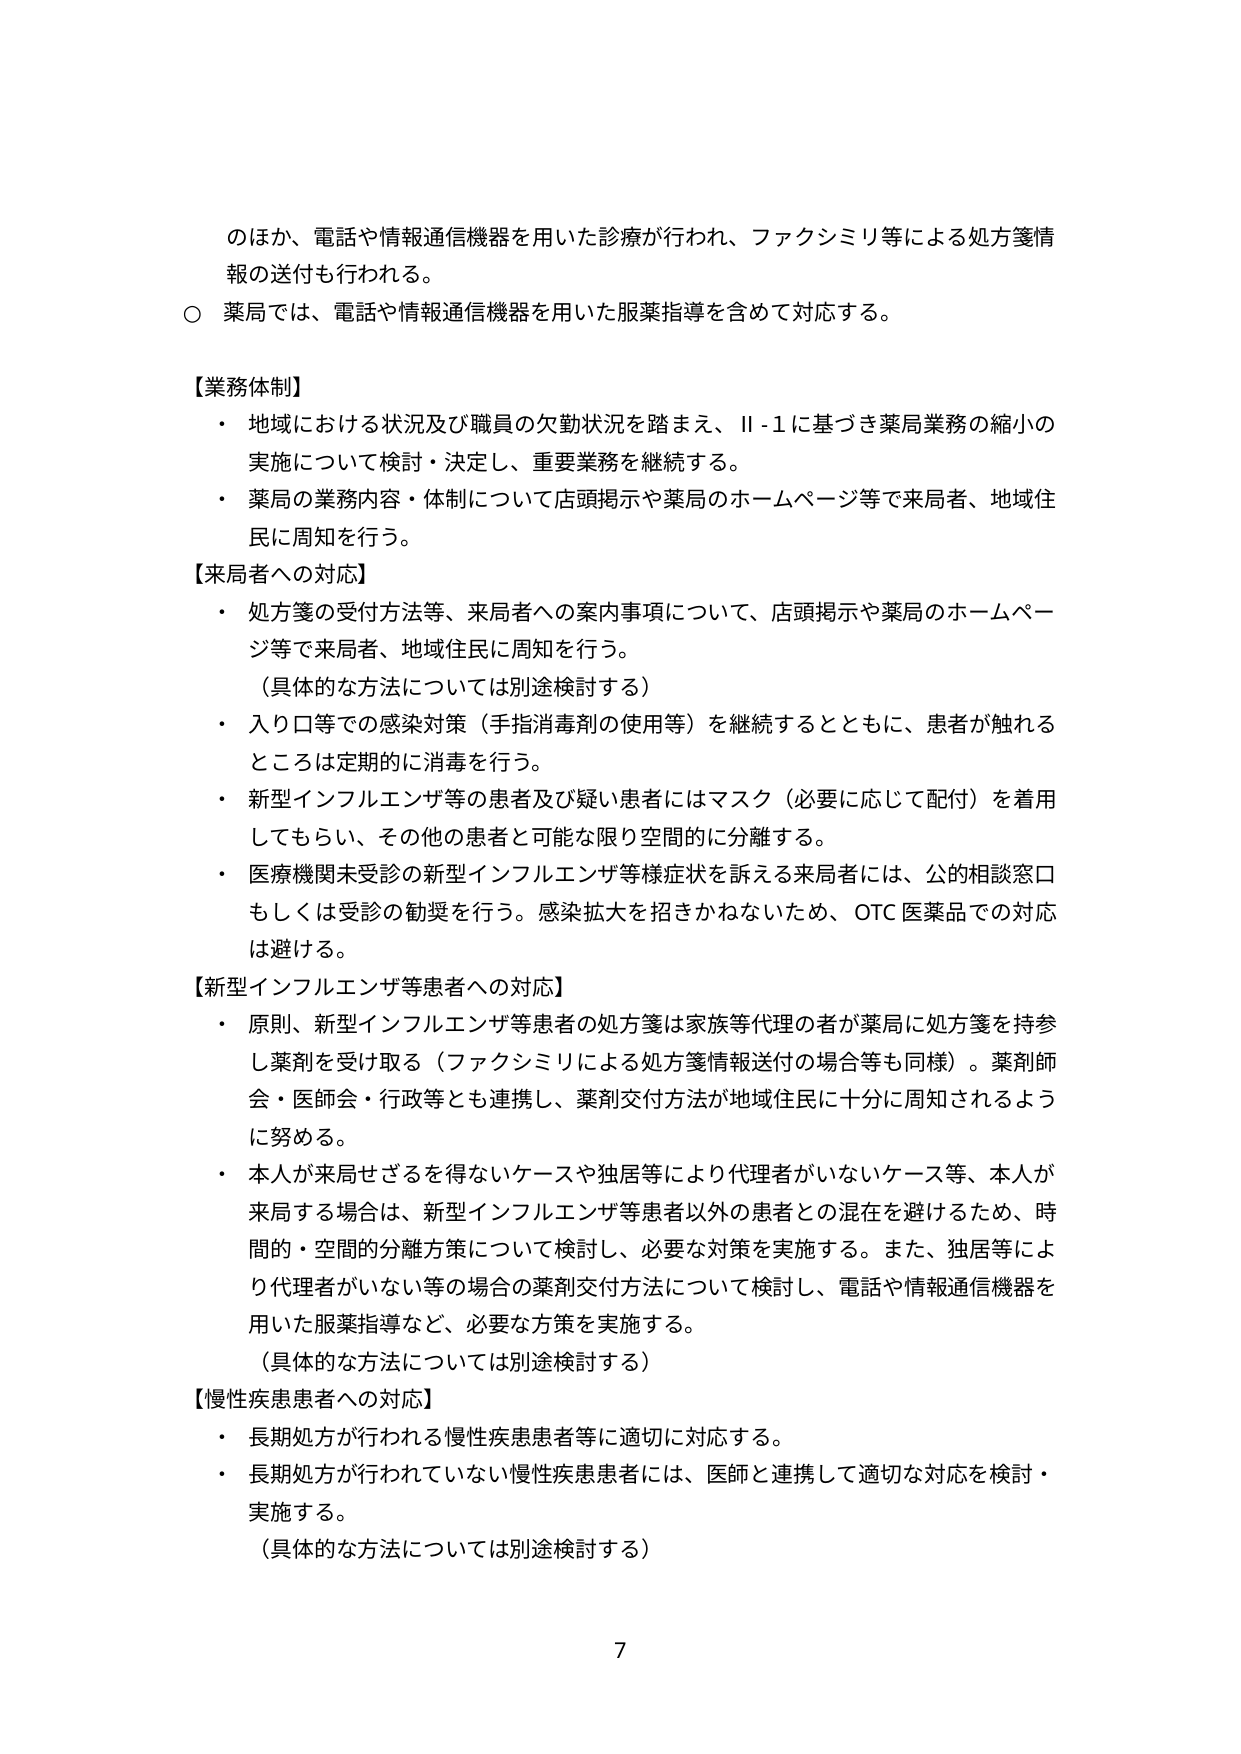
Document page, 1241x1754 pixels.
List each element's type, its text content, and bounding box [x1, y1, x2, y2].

text 【慢性疾患患者への対応】 [183, 1379, 1058, 1417]
text 【来局者への対応】 [183, 554, 1058, 592]
text 【業務体制】 [183, 367, 1058, 404]
list 本人が来局せざるを得ないケースや独居等により代理者がいないケース等、本人が来局する場合は、新型インフルエンザ等患者以外の患者との混在を避けるため、時間的・空間的分離方策について検討し、必要な対策を実施する。また、独居等により代理者がいない等の場合の薬剤交付方法について検討し、電話や情報通信機器を用いた服薬指導など、必要な方策を実施する。 [211, 1154, 1058, 1342]
list 地域における状況及び職員の欠勤状況を踏まえ、Ⅱ-１に基づき薬局業務の縮小の実施について検討・決定し、重要業務を継続する。 [211, 404, 1058, 479]
list 長期処方が行われていない慢性疾患患者には、医師と連携して適切な対応を検討・実施する。 [211, 1454, 1058, 1529]
text （具体的な方法については別途検討する） [183, 667, 1058, 704]
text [183, 217, 1058, 292]
text （具体的な方法については別途検討する） [183, 1529, 1058, 1567]
list 新型インフルエンザ等の患者及び疑い患者にはマスク（必要に応じて配付）を着用してもらい、その他の患者と可能な限り空間的に分離する。 [211, 779, 1058, 854]
list 薬局の業務内容・体制について店頭掲示や薬局のホームページ等で来局者、地域住民に周知を行う。 [211, 479, 1058, 554]
text 【新型インフルエンザ等患者への対応】 [183, 967, 1058, 1004]
list 原則、新型インフルエンザ等患者の処方箋は家族等代理の者が薬局に処方箋を持参し薬剤を受け取る（ファクシミリによる処方箋情報送付の場合等も同様）。薬剤師会・医師会・行政等とも連携し、薬剤交付方法が地域住民に十分に周知されるように努める。 [211, 1004, 1058, 1154]
text ○ 薬局では、電話や情報通信機器を用いた服薬指導を含めて対応する。 [183, 292, 1058, 329]
list 長期処方が行われる慢性疾患患者等に適切に対応する。 [211, 1417, 1058, 1454]
list 入り口等での感染対策（手指消毒剤の使用等）を継続するとともに、患者が触れるところは定期的に消毒を行う。 [211, 704, 1058, 779]
text （具体的な方法については別途検討する） [183, 1342, 1058, 1379]
list 処方箋の受付方法等、来局者への案内事項について、店頭掲示や薬局のホームページ等で来局者、地域住民に周知を行う。 [211, 592, 1058, 667]
list 医療機関未受診の新型インフルエンザ等様症状を訴える来局者には、公的相談窓口もしくは受診の勧奨を行う。感染拡大を招きかねないため、OTC医薬品での対応は避ける。 [211, 854, 1058, 967]
